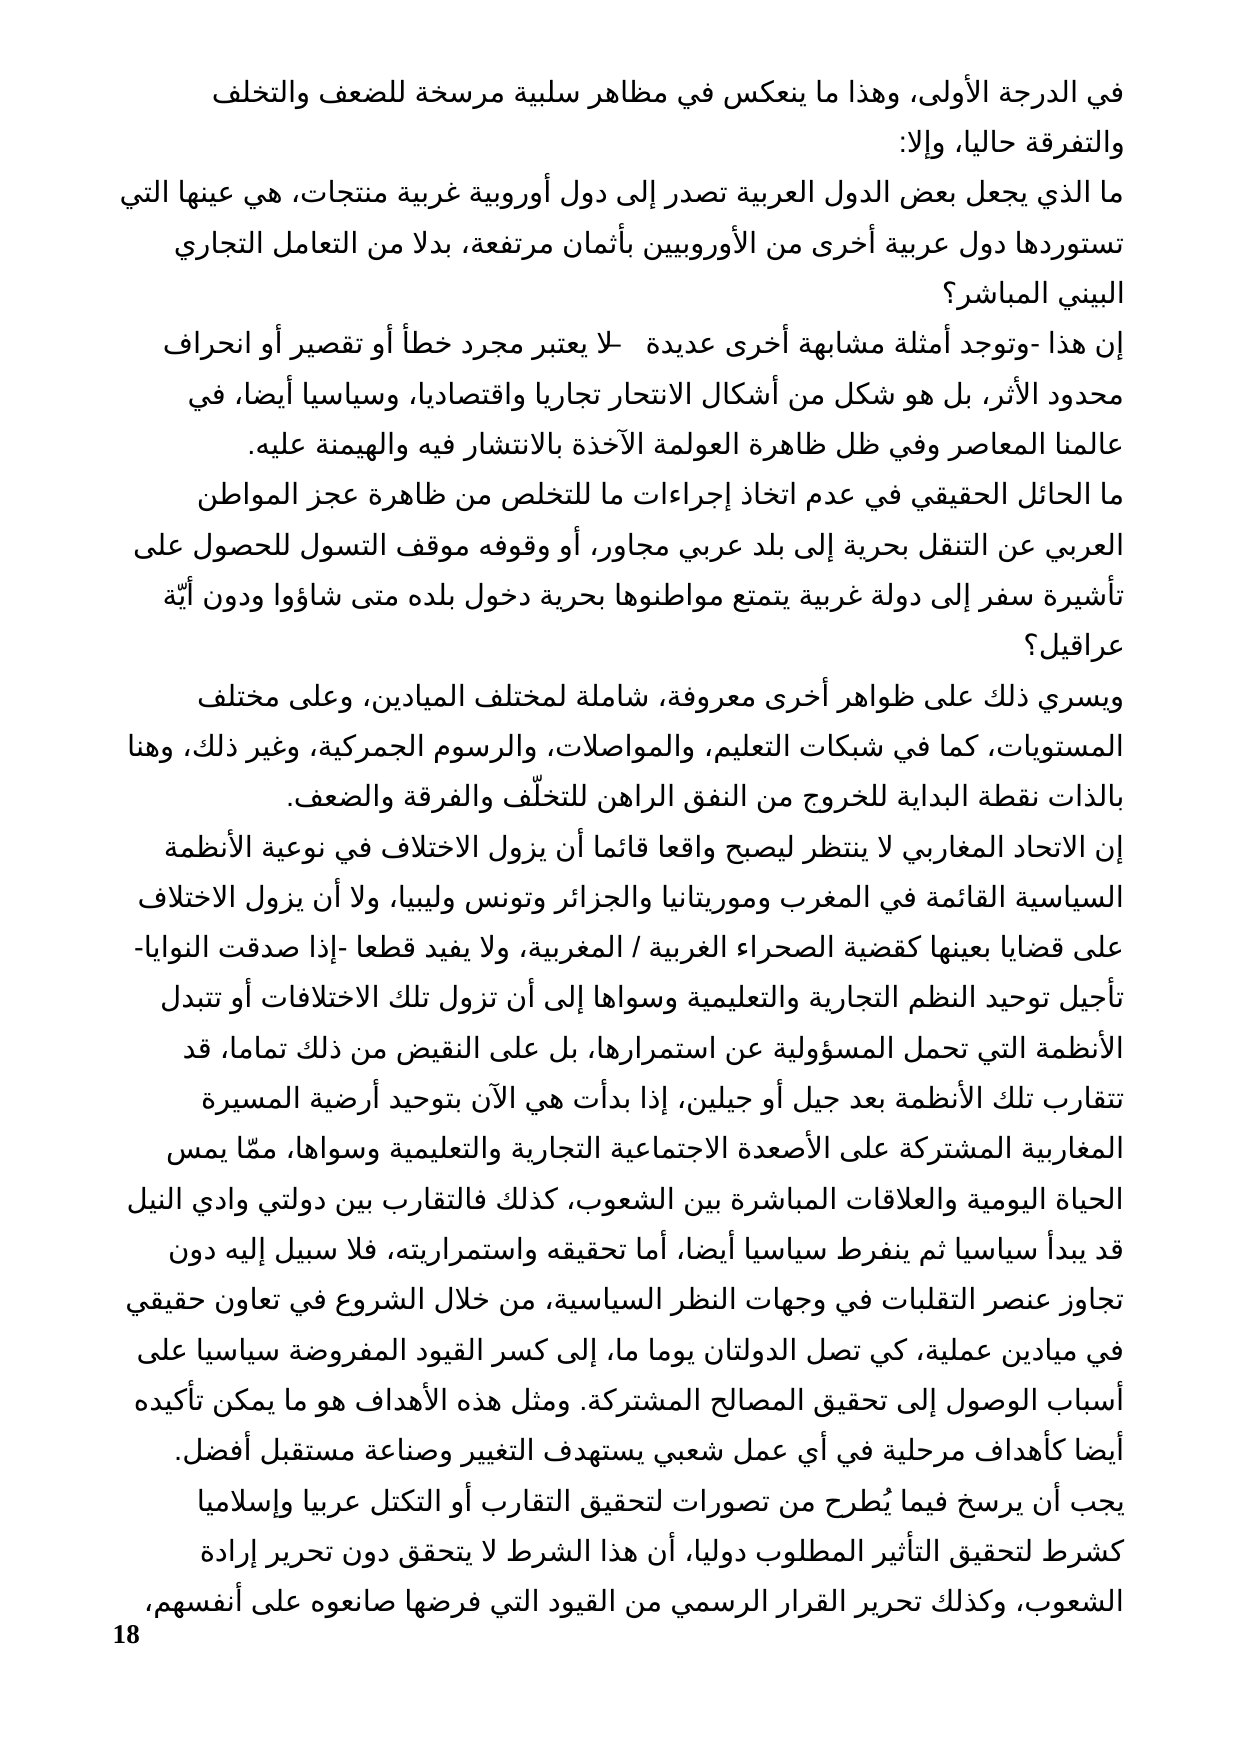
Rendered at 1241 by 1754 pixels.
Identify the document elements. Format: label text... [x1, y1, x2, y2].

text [112, 1484, 1125, 1618]
text ما الذي يجعل بعض الدول العربية تصدر إلى دول أوروبية غربية منتجات، هي عينها التي تستوردها دول عربية أخرى من الأوروبيين بأثمان مرتفعة، بدلا من التعامل التجاري البيني المباشر؟ [112, 176, 1125, 310]
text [112, 75, 1125, 159]
text إن هذا -وتوجد أمثلة مشابهة أخرى عديدة – لا يعتبر مجرد خطأ أو تقصير أو انحراف محدود الأثر، بل هو شكل من أشكال الانتحار تجاريا واقتصاديا، وسياسيا أيضا، في عالمنا المعاصر وفي ظل ظاهرة العولمة الآخذة بالانتشار فيه والهيمنة عليه. [112, 326, 1125, 461]
text ويسري ذلك على ظواهر أخرى معروفة، شاملة لمختلف الميادين، وعلى مختلف المستويات، كما في شبكات التعليم، والمواصلات، والرسوم الجمركية، وغير ذلك، وهنا بالذات نقطة البداية للخروج من النفق الراهن للتخلّف والفرقة والضعف. [112, 679, 1125, 813]
text إن الاتحاد المغاربي لا ينتظر ليصبح واقعا قائما أن يزول الاختلاف في نوعية الأنظمة السياسية القائمة في المغرب وموريتانيا والجزائر وتونس وليبيا، ولا أن يزول الاختلاف على قضايا بعينها كقضية الصحراء الغربية / المغربية، ولا يفيد قطعا -إذا صدقت النوايا- تأجيل توحيد النظم التجارية والتعليمية وسواها إلى أن تزول تلك الاختلافات أو تتبدل الأنظمة التي تحمل المسؤولية عن استمرارها، بل على النقيض من ذلك تماما، قد تتقارب تلك الأنظمة بعد جيل أو جيلين، إذا بدأت هي الآن بتوحيد أرضية المسيرة المغاربية المشتركة على الأصعدة الاجتماعية التجارية والتعليمية وسواها، ممّا يمس الحياة اليومية والعلاقات المباشرة بين الشعوب، كذلك فالتقارب بين دولتي وادي النيل قد يبدأ سياسيا ثم ينفرط سياسيا أيضا، أما تحقيقه واستمراريته، فلا سبيل إليه دون تجاوز عنصر التقلبات في وجهات النظر السياسية، من خلال الشروع في تعاون حقيقي في ميادين عملية، كي تصل الدولتان يوما ما، إلى كسر القيود المفروضة سياسيا على أسباب الوصول إلى تحقيق المصالح المشتركة. ومثل هذه الأهداف هو ما يمكن تأكيده أيضا كأهداف مرحلية في أي عمل شعبي يستهدف التغيير وصناعة مستقبل أفضل. [112, 829, 1125, 1467]
text ما الحائل الحقيقي في عدم اتخاذ إجراءات ما للتخلص من ظاهرة عجز المواطن العربي عن التنقل بحرية إلى بلد عربي مجاور، أو وقوفه موقف التسول للحصول على تأشيرة سفر إلى دولة غربية يتمتع مواطنوها بحرية دخول بلده متى شاؤوا ودون أيّة عراقيل؟ [112, 477, 1125, 662]
